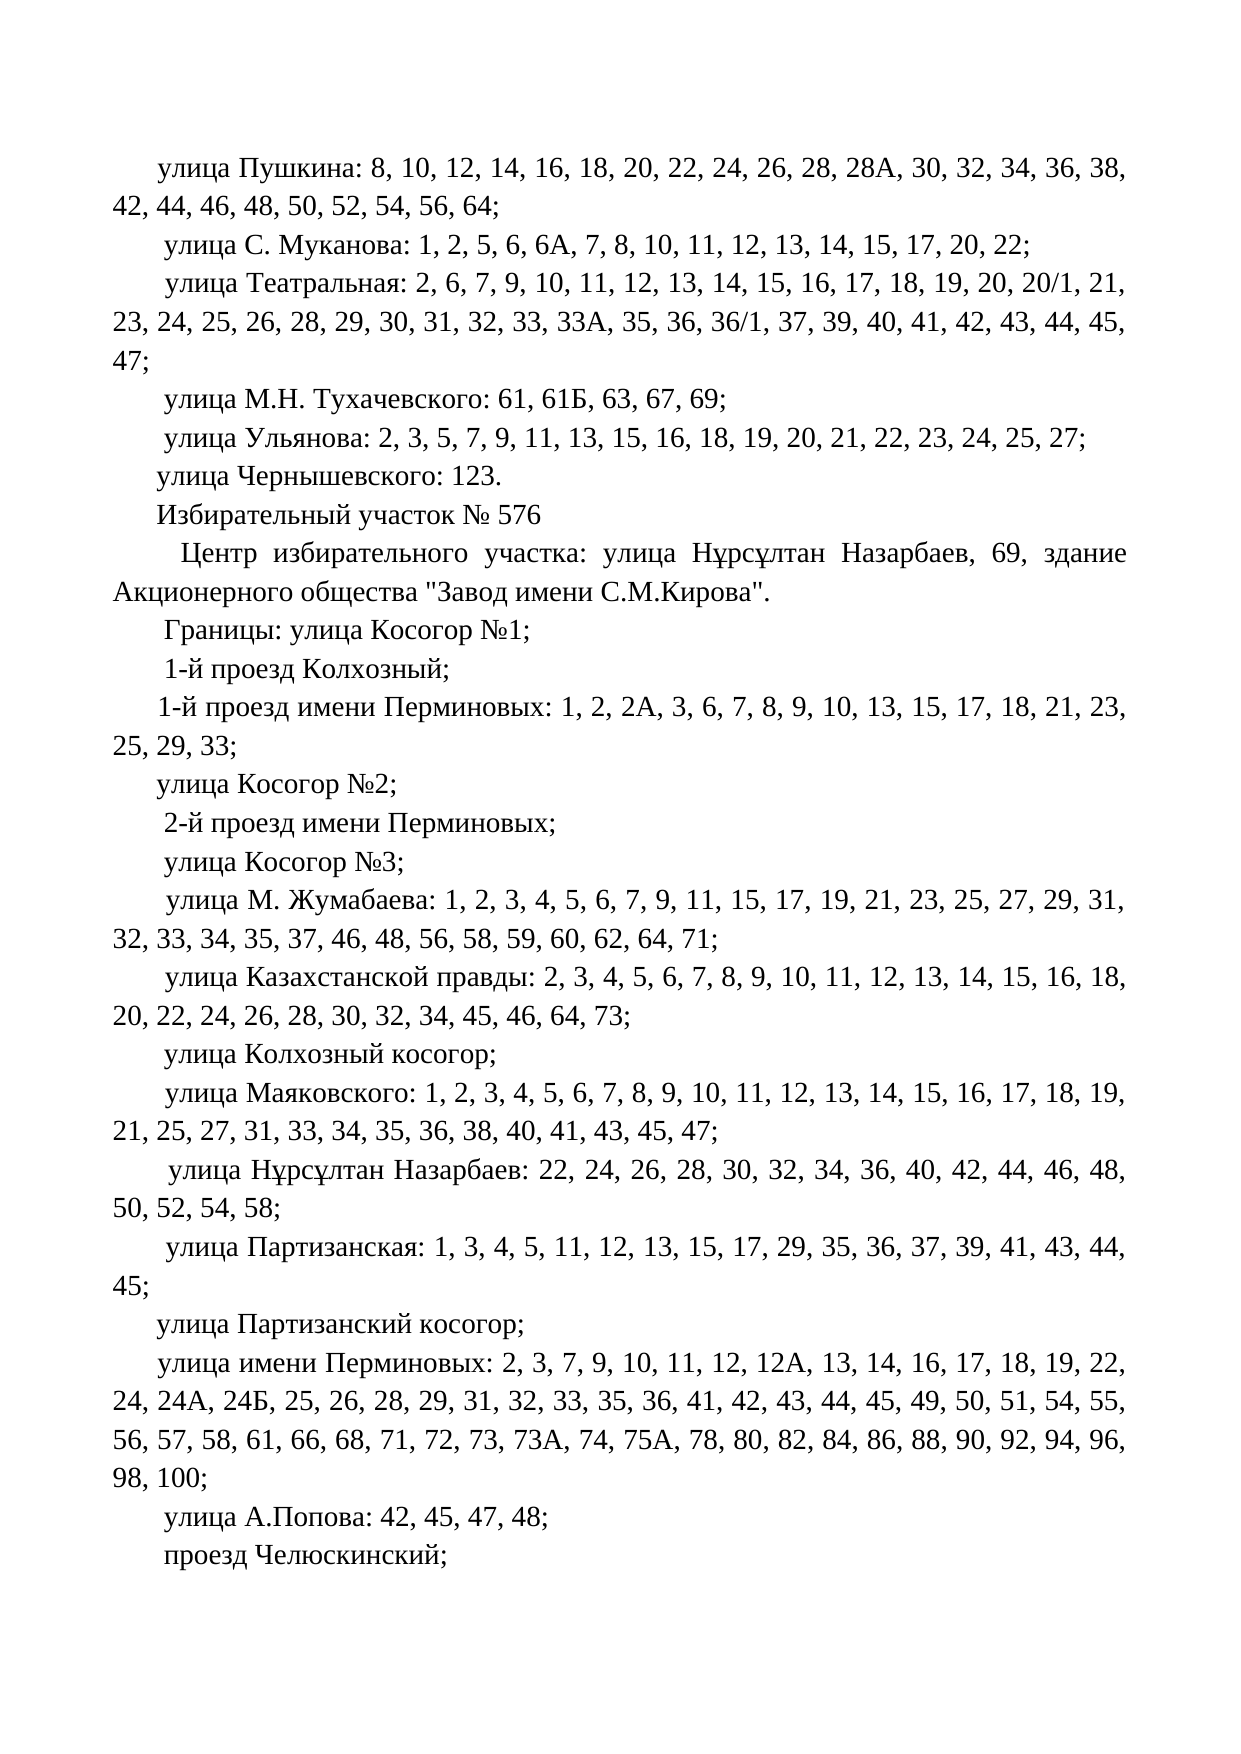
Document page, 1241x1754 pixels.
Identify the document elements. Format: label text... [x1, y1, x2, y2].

text улица Колхозный косогор; [112, 1036, 1128, 1070]
text улица Нұрсұлтан Назарбаев: 22, 24, 26, 28, 30, 32, 34, 36, 40, 42, 44, 46, 48, 50, 52, 54, 58; [112, 1152, 1128, 1224]
text улица Косогор №3; [112, 844, 1128, 877]
text улица Косогор №2; [112, 767, 1128, 800]
text улица Казахстанской правды: 2, 3, 4, 5, 6, 7, 8, 9, 10, 11, 12, 13, 14, 15, 16, 18, 20, 22, 24, 26, 28, 30, 32, 34, 45, 46, 64, 73; [112, 959, 1128, 1031]
text 1-й проезд имени Перминовых: 1, 2, 2А, 3, 6, 7, 8, 9, 10, 13, 15, 17, 18, 21, 23, 25, 29, 33; [112, 689, 1128, 762]
text проезд Челюскинский; [112, 1537, 1128, 1571]
text Центр избирательного участка: улица Нұрсұлтан Назарбаев, 69, здание Акционерного общества "Завод имени С.М.Кирова". [112, 535, 1128, 607]
text Избирательный участок № 576 [112, 497, 1128, 530]
text Границы: улица Косогор №1; [112, 612, 1128, 646]
text улица Театральная: 2, 6, 7, 9, 10, 11, 12, 13, 14, 15, 16, 17, 18, 19, 20, 20/1, 21, 23, 24, 25, 26, 28, 29, 30, 31, 32, 33, 33А, 35, 36, 36/1, 37, 39, 40, 41, 42, 43, 44, 45, 47; [112, 266, 1128, 376]
text улица М. Жумабаева: 1, 2, 3, 4, 5, 6, 7, 9, 11, 15, 17, 19, 21, 23, 25, 27, 29, 31, 32, 33, 34, 35, 37, 46, 48, 56, 58, 59, 60, 62, 64, 71; [112, 882, 1128, 954]
text улица Партизанский косогор; [112, 1306, 1128, 1340]
text улица Ульянова: 2, 3, 5, 7, 9, 11, 13, 15, 16, 18, 19, 20, 21, 22, 23, 24, 25, 27; [112, 420, 1128, 453]
text улица Чернышевского: 123. [112, 458, 1128, 492]
text улица Партизанская: 1, 3, 4, 5, 11, 12, 13, 15, 17, 29, 35, 36, 37, 39, 41, 43, 44, 45; [112, 1229, 1128, 1301]
text улица М.Н. Тухачевского: 61, 61Б, 63, 67, 69; [112, 381, 1128, 415]
text улица имени Перминовых: 2, 3, 7, 9, 10, 11, 12, 12А, 13, 14, 16, 17, 18, 19, 22, 24, 24А, 24Б, 25, 26, 28, 29, 31, 32, 33, 35, 36, 41, 42, 43, 44, 45, 49, 50, 51, 54, 55, 56, 57, 58, 61, 66, 68, 71, 72, 73, 73А, 74, 75А, 78, 80, 82, 84, 86, 88, 90, 92, 94, 96, 98, 100; [112, 1345, 1128, 1494]
text улица Маяковского: 1, 2, 3, 4, 5, 6, 7, 8, 9, 10, 11, 12, 13, 14, 15, 16, 17, 18, 19, 21, 25, 27, 31, 33, 34, 35, 36, 38, 40, 41, 43, 45, 47; [112, 1075, 1128, 1147]
text улица С. Муканова: 1, 2, 5, 6, 6А, 7, 8, 10, 11, 12, 13, 14, 15, 17, 20, 22; [112, 227, 1128, 261]
text 2-й проезд имени Перминовых; [112, 805, 1128, 839]
text 1-й проезд Колхозный; [112, 651, 1128, 684]
text улица Пушкина: 8, 10, 12, 14, 16, 18, 20, 22, 24, 26, 28, 28А, 30, 32, 34, 36, 38, 42, 44, 46, 48, 50, 52, 54, 56, 64; [112, 150, 1128, 222]
text улица А.Попова: 42, 45, 47, 48; [112, 1499, 1128, 1532]
